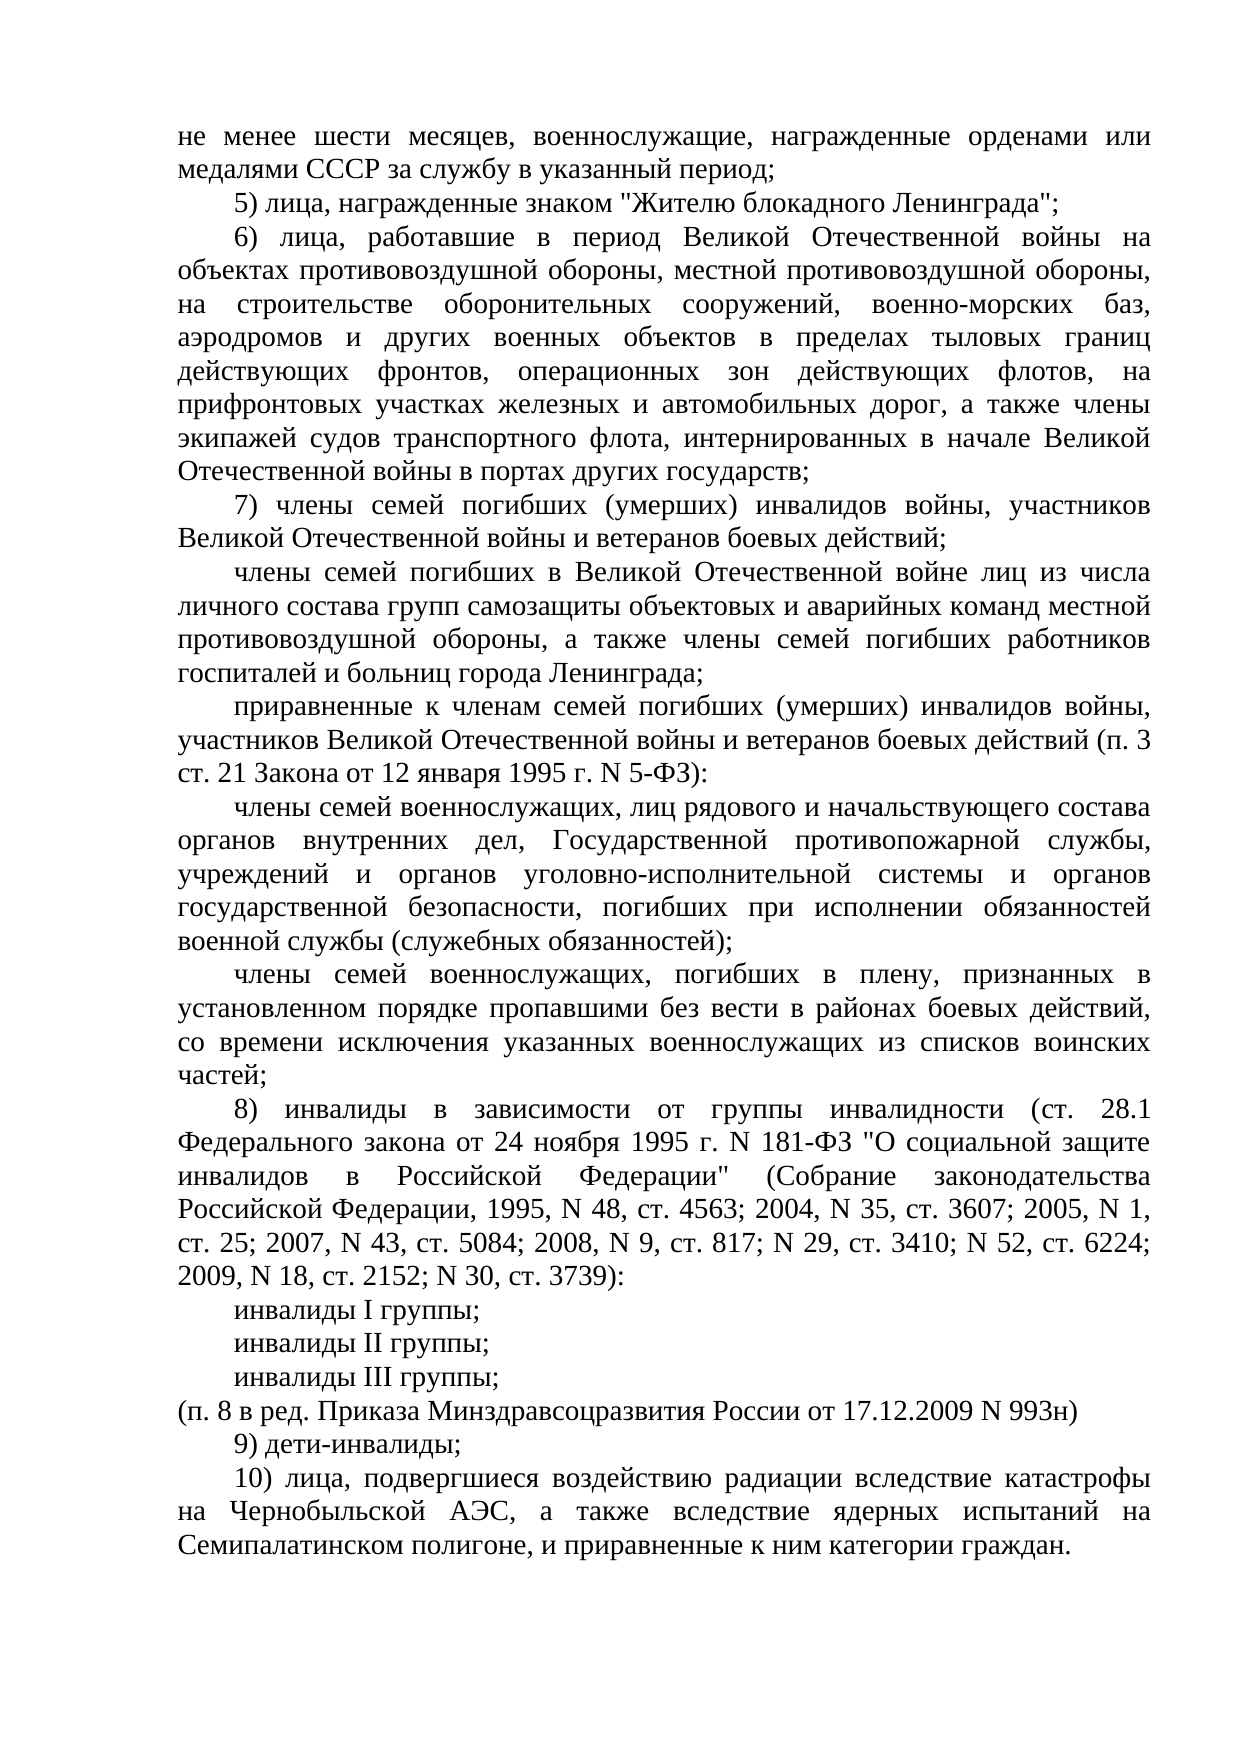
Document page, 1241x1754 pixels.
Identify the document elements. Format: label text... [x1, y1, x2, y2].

text инвалиды II группы; [177, 1326, 1152, 1359]
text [177, 118, 1152, 185]
text 6) лица, работавшие в период Великой Отечественной войны на объектах противовоздушной обороны, местной противовоздушной обороны, на строительстве оборонительных сооружений, военно-морских баз, аэродромов и других военных объектов в пределах тыловых границ действующих фронтов, операционных зон действующих флотов, на прифронтовых участках железных и автомобильных дорог, а также члены экипажей судов транспортного флота, интернированных в начале Великой Отечественной войны в портах других государств; [177, 219, 1152, 487]
text 10) лица, подвергшиеся воздействию радиации вследствие катастрофы на Чернобыльской АЭС, а также вследствие ядерных испытаний на Семипалатинском полигоне, и приравненные к ним категории граждан. [177, 1460, 1152, 1560]
text члены семей военнослужащих, погибших в плену, признанных в установленном порядке пропавшими без вести в районах боевых действий, со времени исключения указанных военнослужащих из списков воинских частей; [177, 957, 1152, 1091]
text 8) инвалиды в зависимости от группы инвалидности (ст. 28.1 Федерального закона от 24 ноября 1995 г. N 181-ФЗ "О социальной защите инвалидов в Российской Федерации" (Собрание законодательства Российской Федерации, 1995, N 48, ст. 4563; 2004, N 35, ст. 3607; 2005, N 1, ст. 25; 2007, N 43, ст. 5084; 2008, N 9, ст. 817; N 29, ст. 3410; N 52, ст. 6224; 2009, N 18, ст. 2152; N 30, ст. 3739): [177, 1091, 1152, 1292]
text члены семей военнослужащих, лиц рядового и начальствующего состава органов внутренних дел, Государственной противопожарной службы, учреждений и органов уголовно-исполнительной системы и органов государственной безопасности, погибших при исполнении обязанностей военной службы (служебных обязанностей); [177, 789, 1152, 957]
text инвалиды III группы; [177, 1359, 1152, 1393]
text 7) члены семей погибших (умерших) инвалидов войны, участников Великой Отечественной войны и ветеранов боевых действий; [177, 487, 1152, 554]
text инвалиды I группы; [177, 1292, 1152, 1326]
text 5) лица, награжденные знаком "Жителю блокадного Ленинграда"; [177, 185, 1152, 219]
text 9) дети-инвалиды; [177, 1426, 1152, 1460]
text (п. 8 в ред. Приказа Минздравсоцразвития России от 17.12.2009 N 993н) [177, 1393, 1152, 1426]
text приравненные к членам семей погибших (умерших) инвалидов войны, участников Великой Отечественной войны и ветеранов боевых действий (п. 3 ст. 21 Закона от 12 января 1995 г. N 5-ФЗ): [177, 688, 1152, 789]
text члены семей погибших в Великой Отечественной войне лиц из числа личного состава групп самозащиты объектовых и аварийных команд местной противовоздушной обороны, а также члены семей погибших работников госпиталей и больниц города Ленинграда; [177, 554, 1152, 688]
